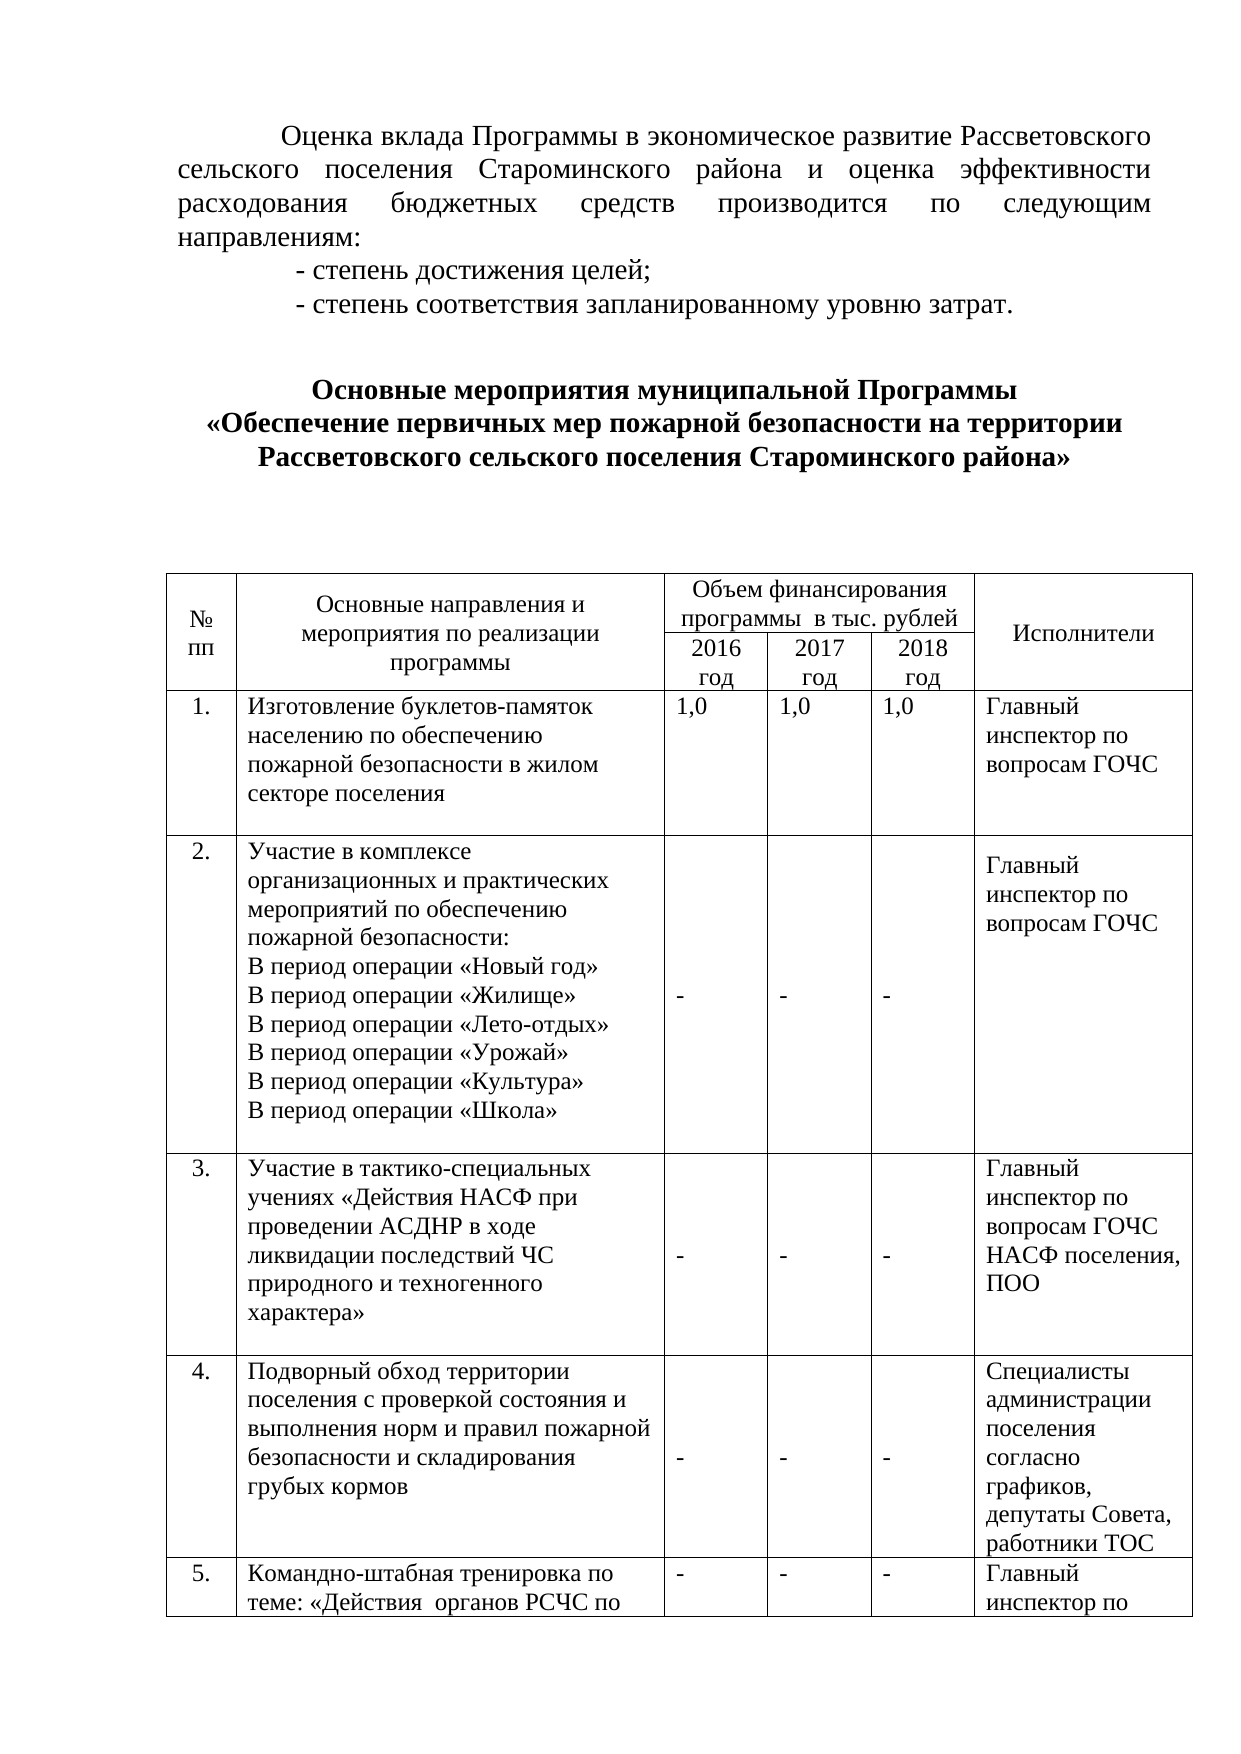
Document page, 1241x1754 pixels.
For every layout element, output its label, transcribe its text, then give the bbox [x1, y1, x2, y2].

table_cell - [768, 1558, 871, 1616]
table_cell Главный инспектор по вопросам ГОЧС НАСФ поселения, ПОО [975, 1154, 1192, 1355]
table_cell 2018 год [872, 633, 974, 690]
text - степень соответствия запланированному уровню затрат. [177, 286, 1152, 319]
table_cell - [872, 1558, 974, 1616]
table_cell 1. [167, 691, 236, 835]
table_cell - [768, 1154, 871, 1355]
table_cell 1,0 [768, 691, 871, 835]
text «Обеспечение первичных мер пожарной безопасности на территории Рассветовского сельского поселения Староминского района» [177, 406, 1152, 473]
table_cell 1,0 [872, 691, 974, 835]
table_cell 5. [167, 1558, 236, 1616]
table_cell Подворный обход территории поселения с проверкой состояния и выполнения норм и правил пожарной безопасности и складирования грубых кормов [237, 1356, 664, 1557]
table_header № пп [167, 574, 236, 690]
text - степень достижения целей; [177, 252, 1152, 286]
text Оценка вклада Программы в экономическое развитие Рассветовского сельского поселения Староминского района и оценка эффективности расходования бюджетных средств производится по следующим направлениям: [177, 118, 1152, 252]
table_cell - [665, 1154, 767, 1355]
table_cell 1,0 [665, 691, 767, 835]
text Основные мероприятия муниципальной Программы [177, 372, 1152, 406]
table_cell Специалисты администрации поселения согласно графиков, депутаты Совета, работники ТОС [975, 1356, 1192, 1557]
table_cell - [768, 1356, 871, 1557]
table_cell Участие в тактико-специальных учениях «Действия НАСФ при проведении АСДНР в ходе ликвидации последствий ЧС природного и техногенного характера» [237, 1154, 664, 1355]
table_cell Изготовление буклетов-памяток населению по обеспечению пожарной безопасности в жилом секторе поселения [237, 691, 664, 835]
table_cell 3. [167, 1154, 236, 1355]
table_cell - [872, 836, 974, 1152]
table_cell - [665, 836, 767, 1152]
table_cell Участие в комплексе организационных и практических мероприятий по обеспечению пожарной безопасности: В период операции «Новый год» В период операции «Жилище» В период операции «Лето-отдых» В период операции «Урожай» В период операции «Культура» В период операции «Школа» [237, 836, 664, 1152]
table_cell - [872, 1154, 974, 1355]
table_cell 2016 год [665, 633, 767, 690]
table_cell 2. [167, 836, 236, 1152]
table_cell - [768, 836, 871, 1152]
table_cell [237, 1558, 664, 1616]
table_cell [975, 1558, 1192, 1616]
table_cell - [665, 1558, 767, 1616]
table_cell - [872, 1356, 974, 1557]
table_header Основные направления и мероприятия по реализации программы [237, 574, 664, 690]
table_header Объем финансирования программы в тыс. рублей [665, 574, 974, 632]
table_cell Главный инспектор по вопросам ГОЧС [975, 691, 1192, 835]
table_cell Главный инспектор по вопросам ГОЧС [975, 836, 1192, 1152]
table_cell - [665, 1356, 767, 1557]
table_cell 2017 год [768, 633, 871, 690]
table_header Исполнители [975, 574, 1192, 690]
table_cell 4. [167, 1356, 236, 1557]
